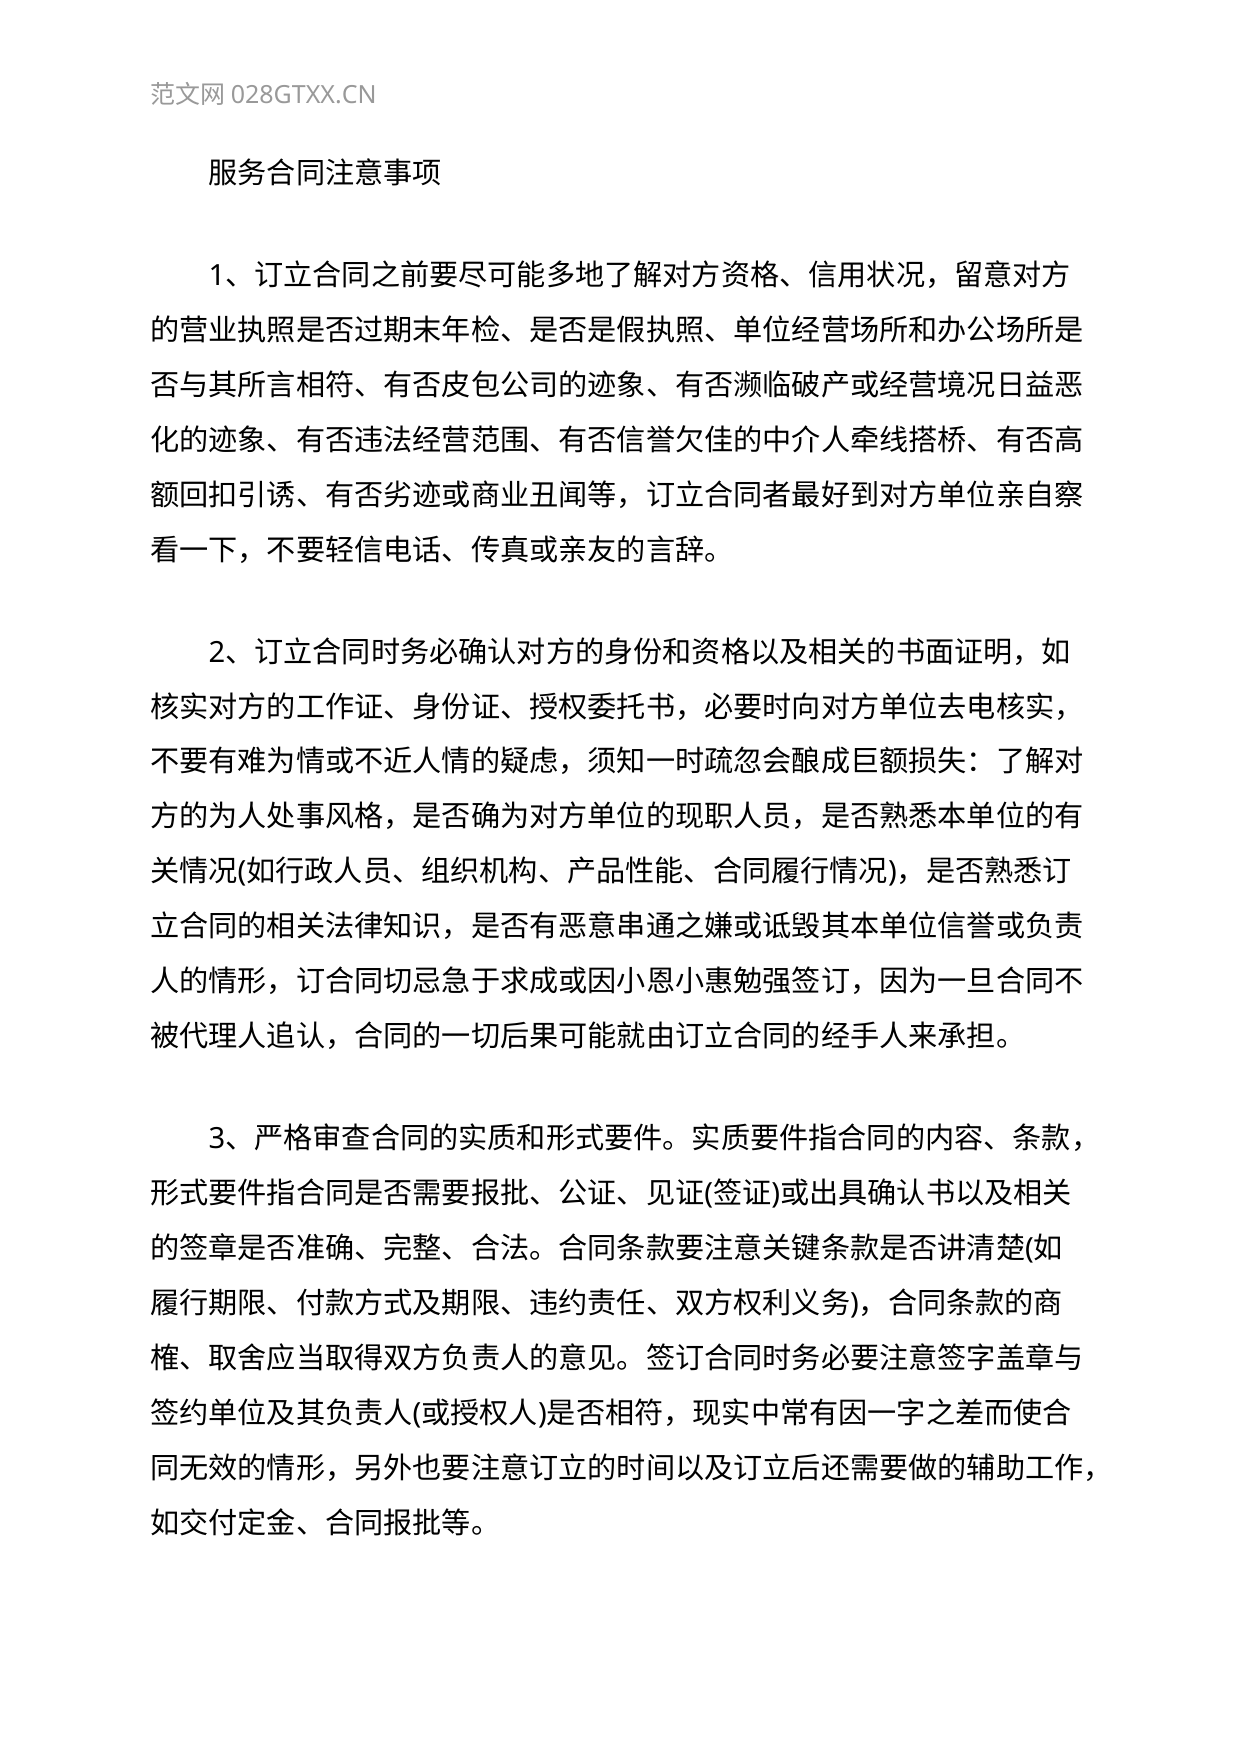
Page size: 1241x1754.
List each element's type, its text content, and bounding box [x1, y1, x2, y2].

text 服务合同注意事项 [150, 150, 1090, 192]
text 2、订立合同时务必确认对方的身份和资格以及相关的书面证明，如核实对方的工作证、身份证、授权委托书，必要时向对方单位去电核实，不要有难为情或不近人情的疑虑，须知一时疏忽会酿成巨额损失：了解对方的为人处事风格，是否确为对方单位的现职人员，是否熟悉本单位的有关情况(如行政人员、组织机构、产品性能、合同履行情况)，是否熟悉订立合同的相关法律知识，是否有恶意串通之嫌或诋毁其本单位信誉或负责人的情形，订合同切忌急于求成或因小恩小惠勉强签订，因为一旦合同不被代理人追认，合同的一切后果可能就由订立合同的经手人来承担。 [150, 628, 1090, 1055]
text 3、严格审查合同的实质和形式要件。实质要件指合同的内容、条款，形式要件指合同是否需要报批、公证、见证(签证)或出具确认书以及相关的签章是否准确、完整、合法。合同条款要注意关键条款是否讲清楚(如履行期限、付款方式及期限、违约责任、双方权利义务)，合同条款的商榷、取舍应当取得双方负责人的意见。签订合同时务必要注意签字盖章与签约单位及其负责人(或授权人)是否相符，现实中常有因一字之差而使合同无效的情形，另外也要注意订立的时间以及订立后还需要做的辅助工作，如交付定金、合同报批等。 [150, 1114, 1090, 1541]
text 1、订立合同之前要尽可能多地了解对方资格、信用状况，留意对方的营业执照是否过期末年检、是否是假执照、单位经营场所和办公场所是否与其所言相符、有否皮包公司的迹象、有否濒临破产或经营境况日益恶化的迹象、有否违法经营范围、有否信誉欠佳的中介人牵线搭桥、有否高额回扣引诱、有否劣迹或商业丑闻等，订立合同者最好到对方单位亲自察看一下，不要轻信电话、传真或亲友的言辞。 [150, 252, 1090, 569]
